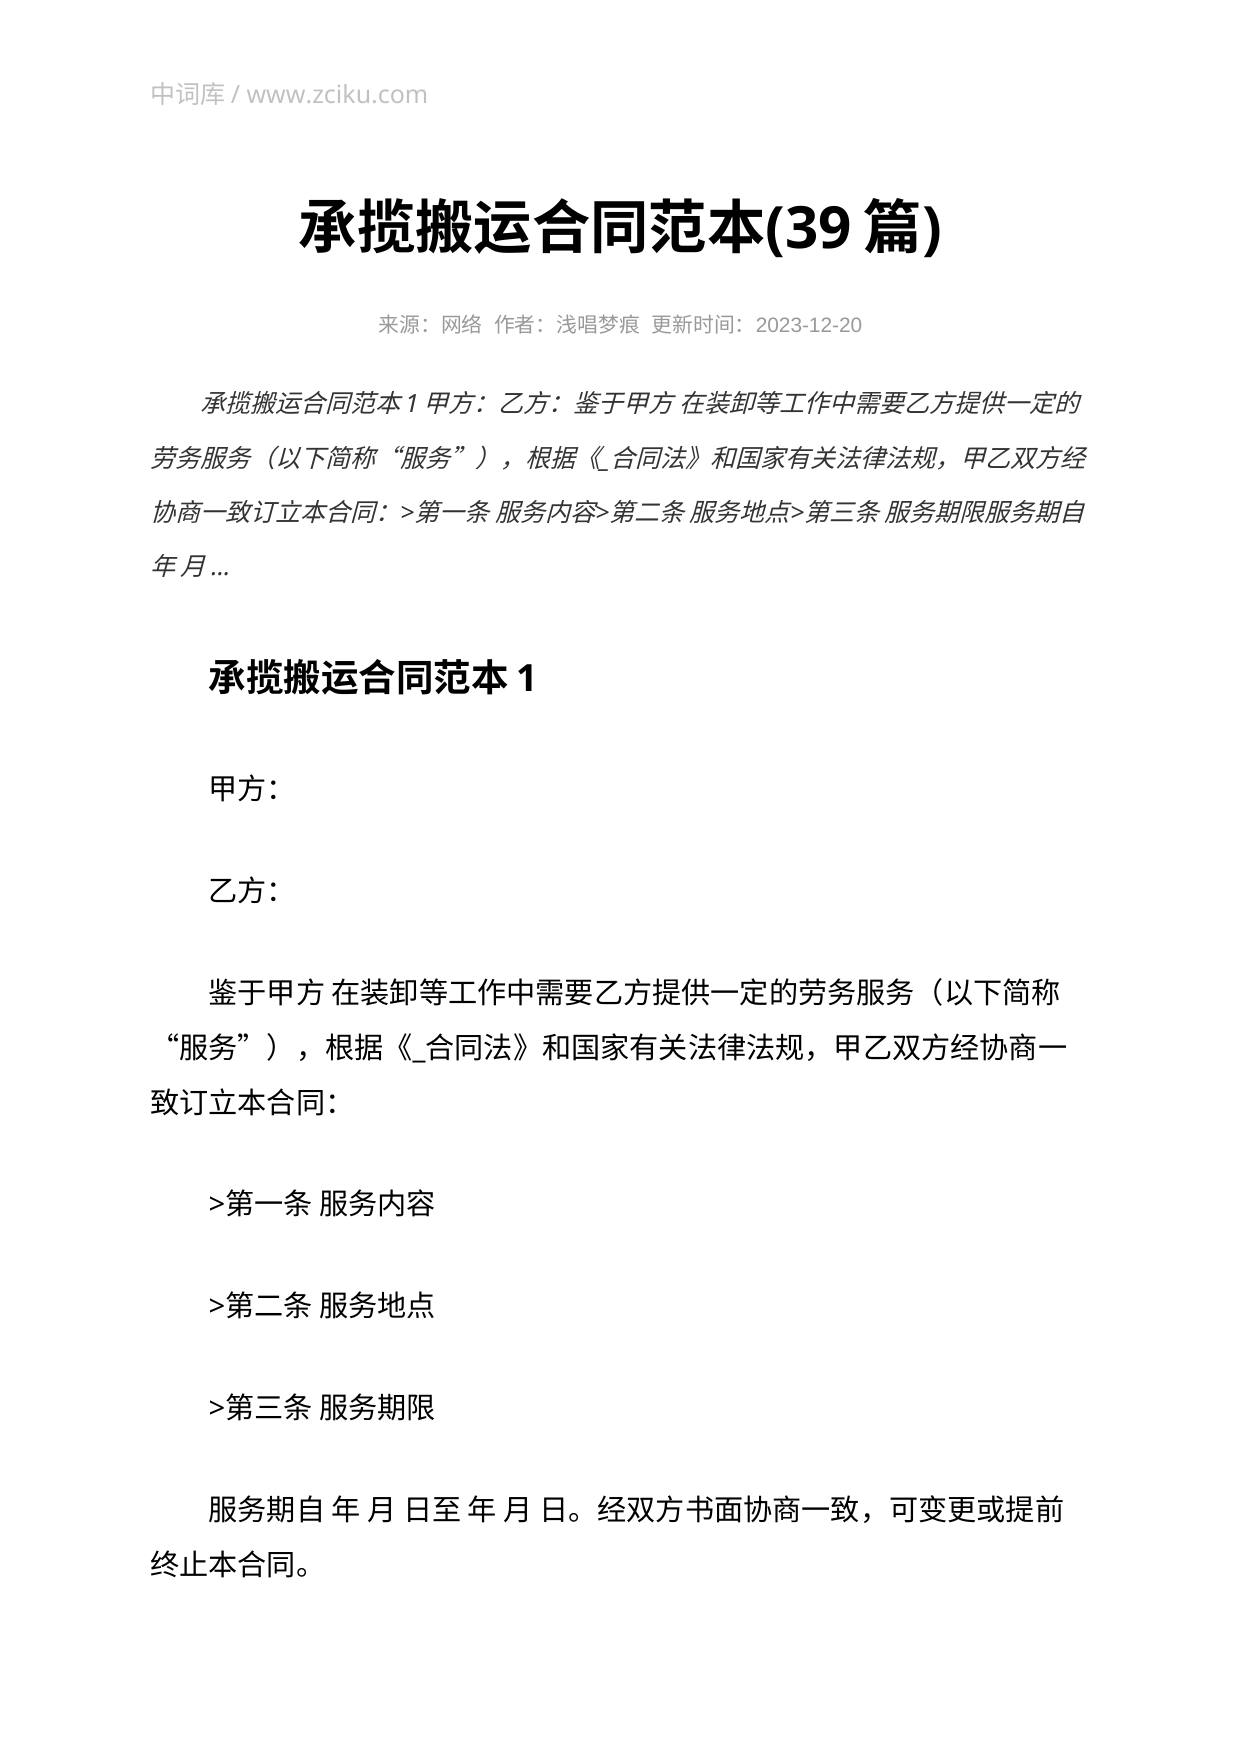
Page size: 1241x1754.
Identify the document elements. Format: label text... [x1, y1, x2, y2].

text 承揽搬运合同范本1 [150, 648, 1090, 703]
text 承揽搬运合同范本1甲方：乙方：鉴于甲方 在装卸等工作中需要乙方提供一定的劳务服务（以下简称“服务”），根据《_合同法》和国家有关法律法规，甲乙双方经协商一致订立本合同：>第一条 服务内容>第二条 服务地点>第三条 服务期限服务期自 年 月 ... [150, 384, 1090, 583]
subtitle 承揽搬运合同范本(39篇) [150, 181, 1090, 266]
text >第三条 服务期限 [150, 1385, 1090, 1427]
text 鉴于甲方 在装卸等工作中需要乙方提供一定的劳务服务（以下简称“服务”），根据《_合同法》和国家有关法律法规，甲乙双方经协商一致订立本合同： [150, 969, 1090, 1121]
text >第一条 服务内容 [150, 1181, 1090, 1223]
text 服务期自 年 月 日至 年 月 日。经双方书面协商一致，可变更或提前终止本合同。 [150, 1487, 1090, 1584]
text 乙方： [150, 867, 1090, 910]
text 来源：网络 作者：浅唱梦痕 更新时间：2023-12-20 [150, 313, 1090, 337]
text >第二条 服务地点 [150, 1283, 1090, 1325]
text 甲方： [150, 766, 1090, 808]
